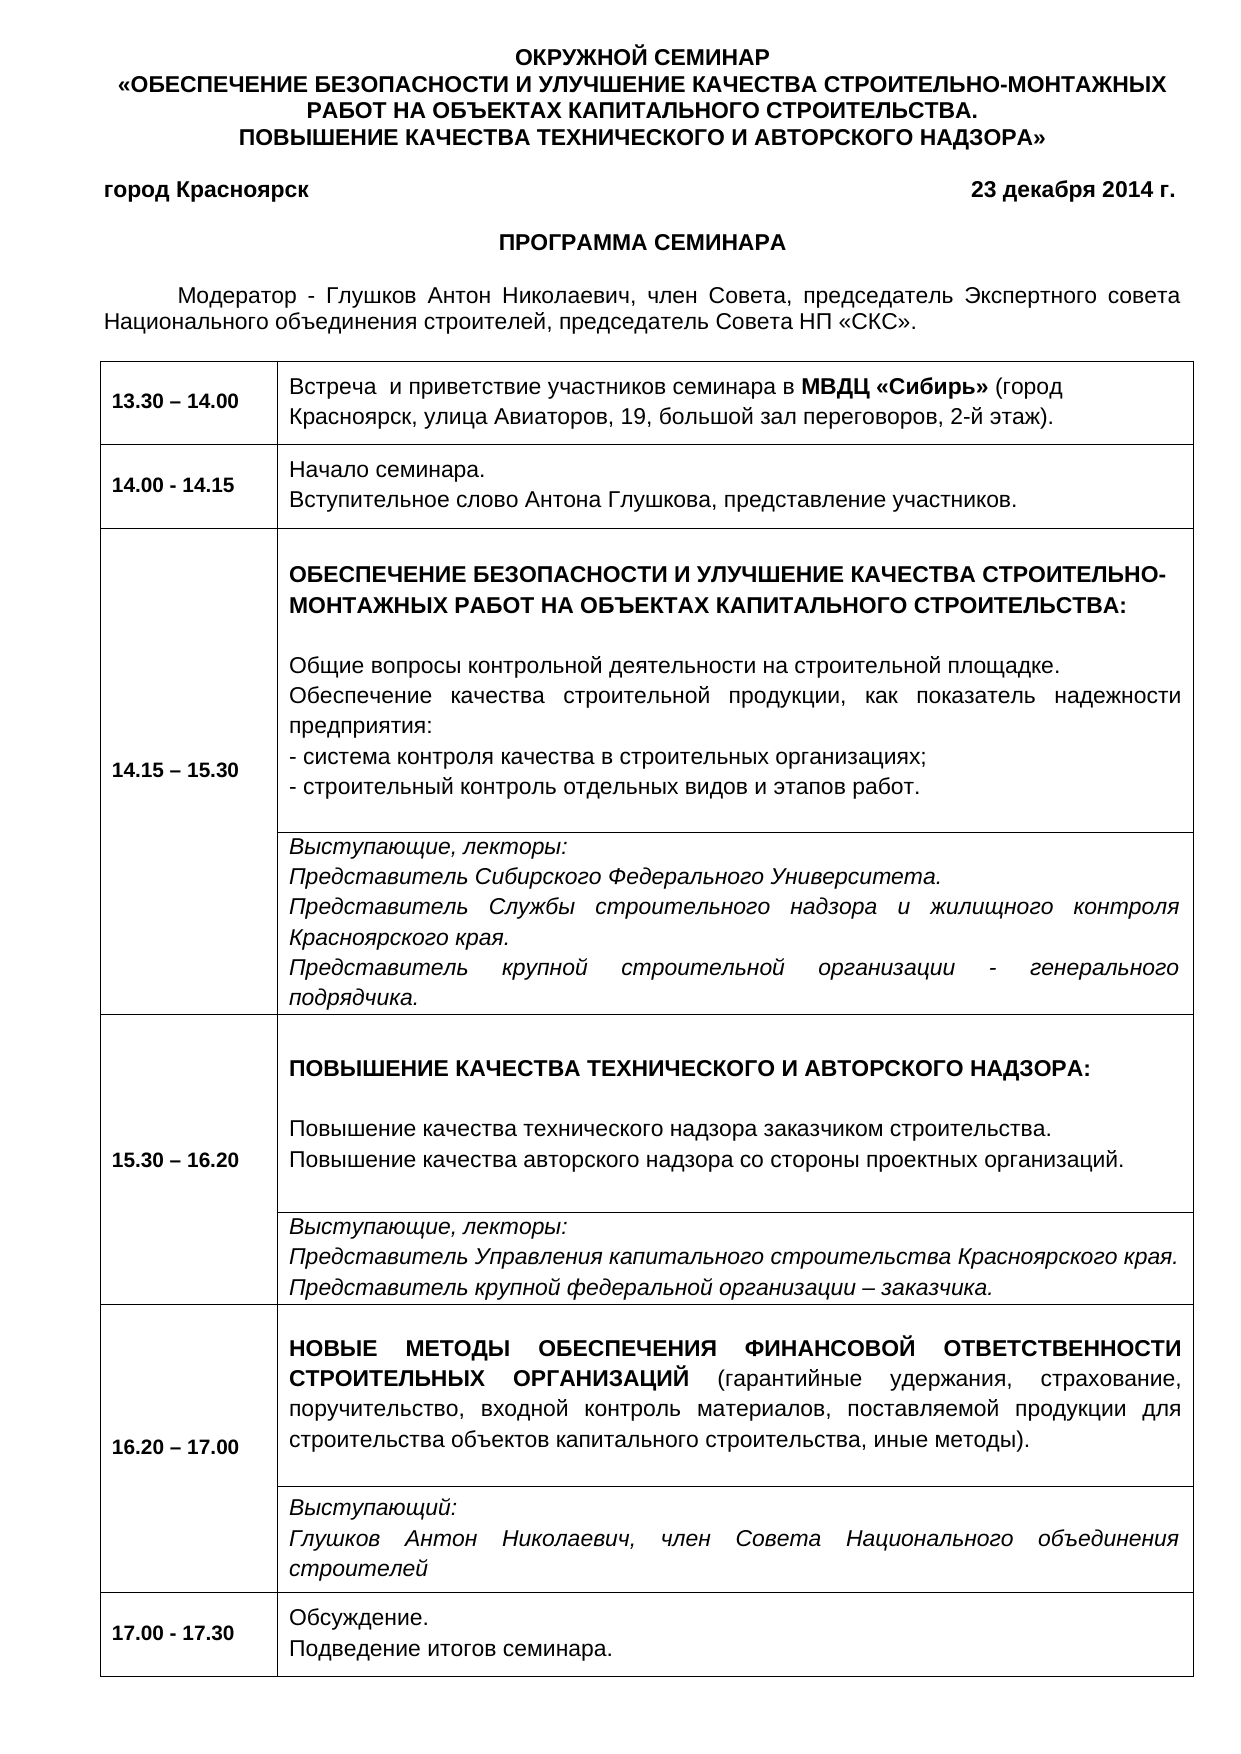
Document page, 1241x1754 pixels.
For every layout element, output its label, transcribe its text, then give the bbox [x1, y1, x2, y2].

table_cell 14.15 – 15.30 [101, 529, 277, 1014]
table_cell 17.00 - 17.30 [101, 1593, 277, 1676]
table_cell Выступающий: Глушков Антон Николаевич, член Совета Национального объединения строителей [278, 1487, 1193, 1592]
table_cell Выступающие, лекторы: Представитель Управления капитального строительства Красноярского края. Представитель крупной федеральной организации – заказчика. [278, 1213, 1193, 1304]
text «ОБЕСПЕЧЕНИЕ БЕЗОПАСНОСТИ И УЛУЧШЕНИЕ КАЧЕСТВА СТРОИТЕЛЬНО-МОНТАЖНЫХ РАБОТ НА ОБЪЕКТАХ КАПИТАЛЬНОГО СТРОИТЕЛЬСТВА. [103, 71, 1181, 123]
table_header Встреча и приветствие участников семинара в МВДЦ «Сибирь» (город Красноярск, улица Авиаторов, 19, большой зал переговоров, 2-й этаж). [278, 362, 1193, 444]
table_cell Начало семинара. Вступительное слово Антона Глушкова, представление участников. [278, 445, 1193, 528]
table_cell Выступающие, лекторы: Представитель Сибирского Федерального Университета. Представитель Службы строительного надзора и жилищного контроля Красноярского края. Представитель крупной строительной организации - генерального подрядчика. [278, 833, 1193, 1014]
table_cell ОБЕСПЕЧЕНИЕ БЕЗОПАСНОСТИ И УЛУЧШЕНИЕ КАЧЕСТВА СТРОИТЕЛЬНО-МОНТАЖНЫХ РАБОТ НА ОБЪЕКТАХ КАПИТАЛЬНОГО СТРОИТЕЛЬСТВА: Общие вопросы контрольной деятельности на строительной площадке. Обеспечение качества строительной продукции, как показатель надежности предприятия: - система контроля качества в строительных организациях; - строительный контроль отдельных видов и этапов работ. [278, 529, 1193, 832]
text город Красноярск 23 декабря 2014 г. [103, 176, 1181, 202]
text ПРОГРАММА СЕМИНАРА [103, 229, 1181, 255]
text ПОВЫШЕНИЕ КАЧЕСТВА ТЕХНИЧЕСКОГО И АВТОРСКОГО НАДЗОРА» [103, 123, 1181, 150]
table_header 13.30 – 14.00 [101, 362, 277, 444]
table_cell НОВЫЕ МЕТОДЫ ОБЕСПЕЧЕНИЯ ФИНАНСОВОЙ ОТВЕТСТВЕННОСТИ СТРОИТЕЛЬНЫХ ОРГАНИЗАЦИЙ (гарантийные удержания, страхование, поручительство, входной контроль материалов, поставляемой продукции для строительства объектов капитального строительства, иные методы). [278, 1305, 1193, 1486]
table_cell 16.20 – 17.00 [101, 1305, 277, 1592]
table_cell 14.00 - 14.15 [101, 445, 277, 528]
table_cell 15.30 – 16.20 [101, 1015, 277, 1304]
text Модератор - Глушков Антон Николаевич, член Совета, председатель Экспертного совета Национального объединения строителей, председатель Совета НП «СКС». [103, 282, 1181, 334]
text ОКРУЖНОЙ СЕМИНАР [103, 44, 1181, 71]
table_cell ПОВЫШЕНИЕ КАЧЕСТВА ТЕХНИЧЕСКОГО И АВТОРСКОГО НАДЗОРА: Повышение качества технического надзора заказчиком строительства. Повышение качества авторского надзора со стороны проектных организаций. [278, 1015, 1193, 1212]
table_cell Обсуждение. Подведение итогов семинара. [278, 1593, 1193, 1676]
